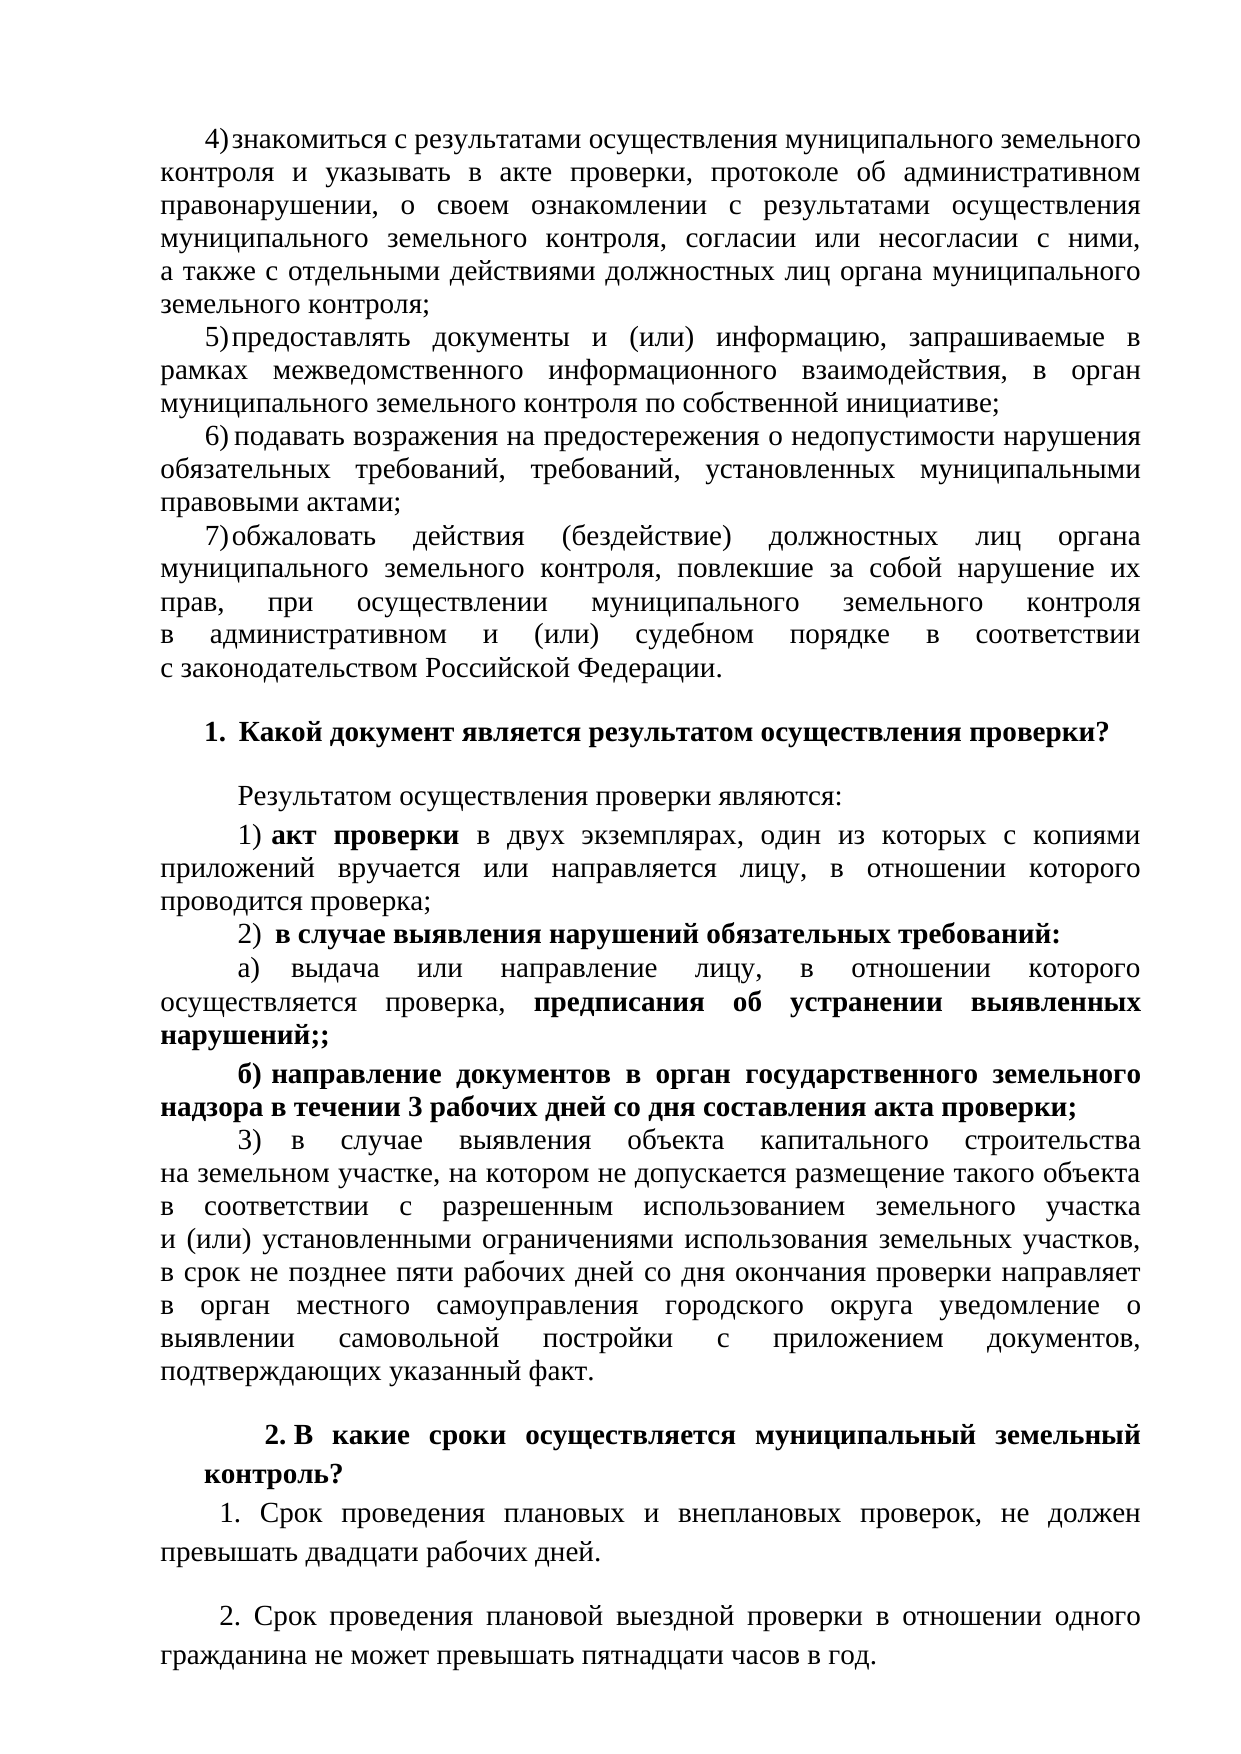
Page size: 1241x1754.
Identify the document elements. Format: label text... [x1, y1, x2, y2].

list акт проверки в двух экземплярах, один из которых с копиями приложений вручается или направляется лицу, в отношении которого проводится проверка; [160, 818, 1142, 917]
text б) направление документов в орган государственного земельного надзора в течении 3 рабочих дней со дня составления акта проверки; [160, 1057, 1142, 1123]
list знакомиться с результатами осуществления муниципального земельного контроля и указывать в акте проверки, протоколе об административном правонарушении, о своем ознакомлении с результатами осуществления муниципального земельного контроля, согласии или несогласии с ними, а также с отдельными действиями должностных лиц органа муниципального земельного контроля; [160, 122, 1142, 320]
list обжаловать действия (бездействие) должностных лиц органа муниципального земельного контроля, повлекшие за собой нарушение их прав, при осуществлении муниципального земельного контроля в административном и (или) судебном порядке в соответствии с законодательством Российской Федерации. [160, 518, 1142, 684]
text а) выдача или направление лицу, в отношении которого осуществляется проверка, предписания об устранении выявленных нарушений;; [160, 950, 1142, 1051]
text Результатом осуществления проверки являются: [160, 778, 1142, 812]
list В какие сроки осуществляется муниципальный земельный контроль? [204, 1414, 1142, 1492]
text 2. Срок проведения плановой выездной проверки в отношении одного гражданина не может превышать пятнадцати часов в год. [160, 1594, 1142, 1672]
list предоставлять документы и (или) информацию, запрашиваемые в рамках межведомственного информационного взаимодействия, в орган муниципального земельного контроля по собственной инициативе; [160, 320, 1142, 419]
list в случае выявления нарушений обязательных требований: [160, 917, 1142, 950]
list Какой документ является результатом осуществления проверки? [204, 718, 1142, 747]
list подавать возражения на предостережения о недопустимости нарушения обязательных требований, требований, установленных муниципальными правовыми актами; [160, 419, 1142, 518]
text 1. Срок проведения плановых и внеплановых проверок, не должен превышать двадцати рабочих дней. [160, 1492, 1142, 1569]
list в случае выявления объекта капитального строительства на земельном участке, на котором не допускается размещение такого объекта в соответствии с разрешенным использованием земельного участка и (или) установленными ограничениями использования земельных участков, в срок не позднее пяти рабочих дней со дня окончания проверки направляет в орган местного самоуправления городского округа уведомление о выявлении самовольной постройки с приложением документов, подтверждающих указанный факт. [160, 1123, 1142, 1387]
